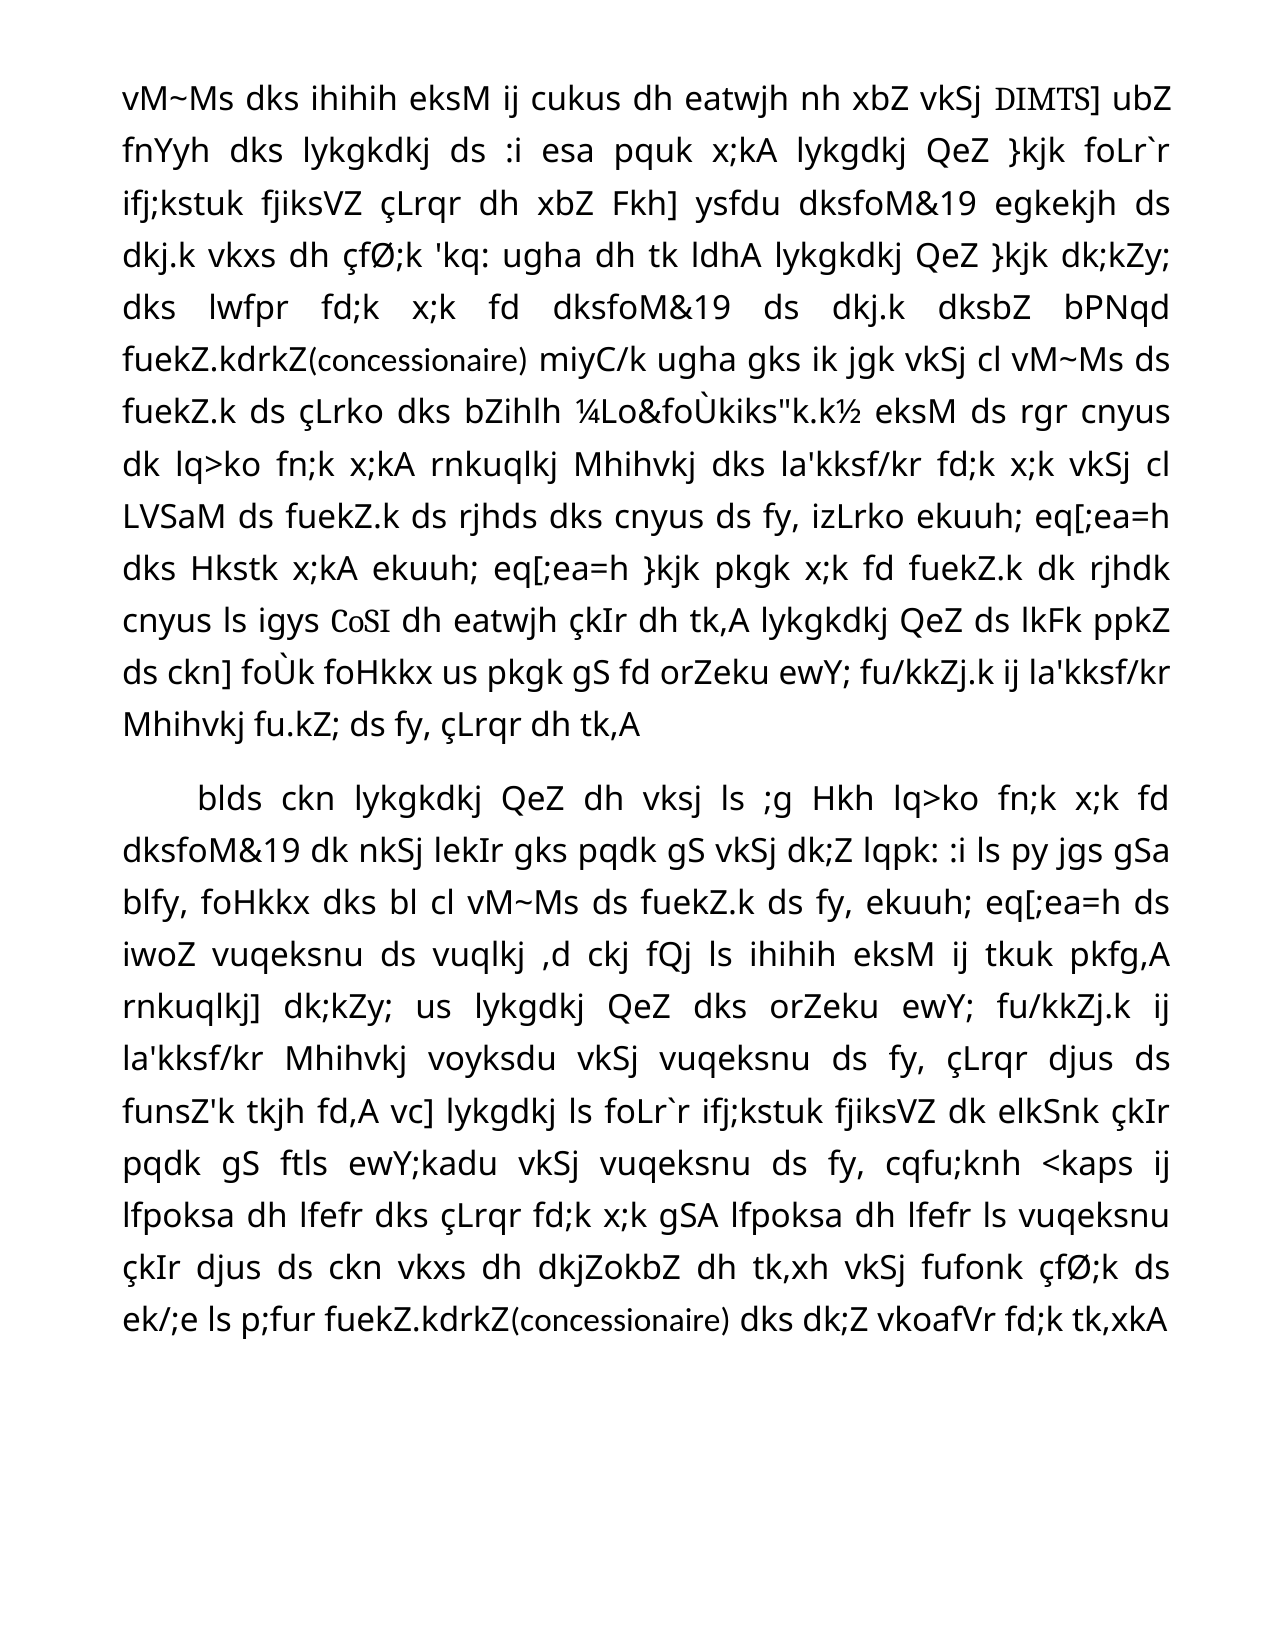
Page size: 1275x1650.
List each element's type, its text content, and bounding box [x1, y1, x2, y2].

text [122, 75, 1172, 747]
text blds ckn lykgkdkj QeZ dh vksj ls ;g Hkh lq>ko fn;k x;k fd dksfoM&19 dk nkSj lekIr gks pqdk gS vkSj dk;Z lqpk: :i ls py jgs gSa blfy, foHkkx dks bl cl vM~Ms ds fuekZ.k ds fy, ekuuh; eq[;ea=h ds iwoZ vuqeksnu ds vuqlkj ,d ckj fQj ls ihihih eksM ij tkuk pkfg,A rnkuqlkj] dk;kZy; us lykgdkj QeZ dks orZeku ewY; fu/kkZj.k ij la'kksf/kr Mhihvkj voyksdu vkSj vuqeksnu ds fy, çLrqr djus ds funsZ'k tkjh fd,A vc] lykgdkj ls foLr`r ifj;kstuk fjiksVZ dk elkSnk çkIr pqdk gS ftls ewY;kadu vkSj vuqeksnu ds fy, cqfu;knh <kaps ij lfpoksa dh lfefr dks çLrqr fd;k x;k gSA lfpoksa dh lfefr ls vuqeksnu çkIr djus ds ckn vkxs dh dkjZokbZ dh tk,xh vkSj fufonk çfØ;k ds ek/;e ls p;fur fuekZ.kdrkZ(concessionaire) dks dk;Z vkoafVr fd;k tk,xkA [122, 774, 1172, 1342]
